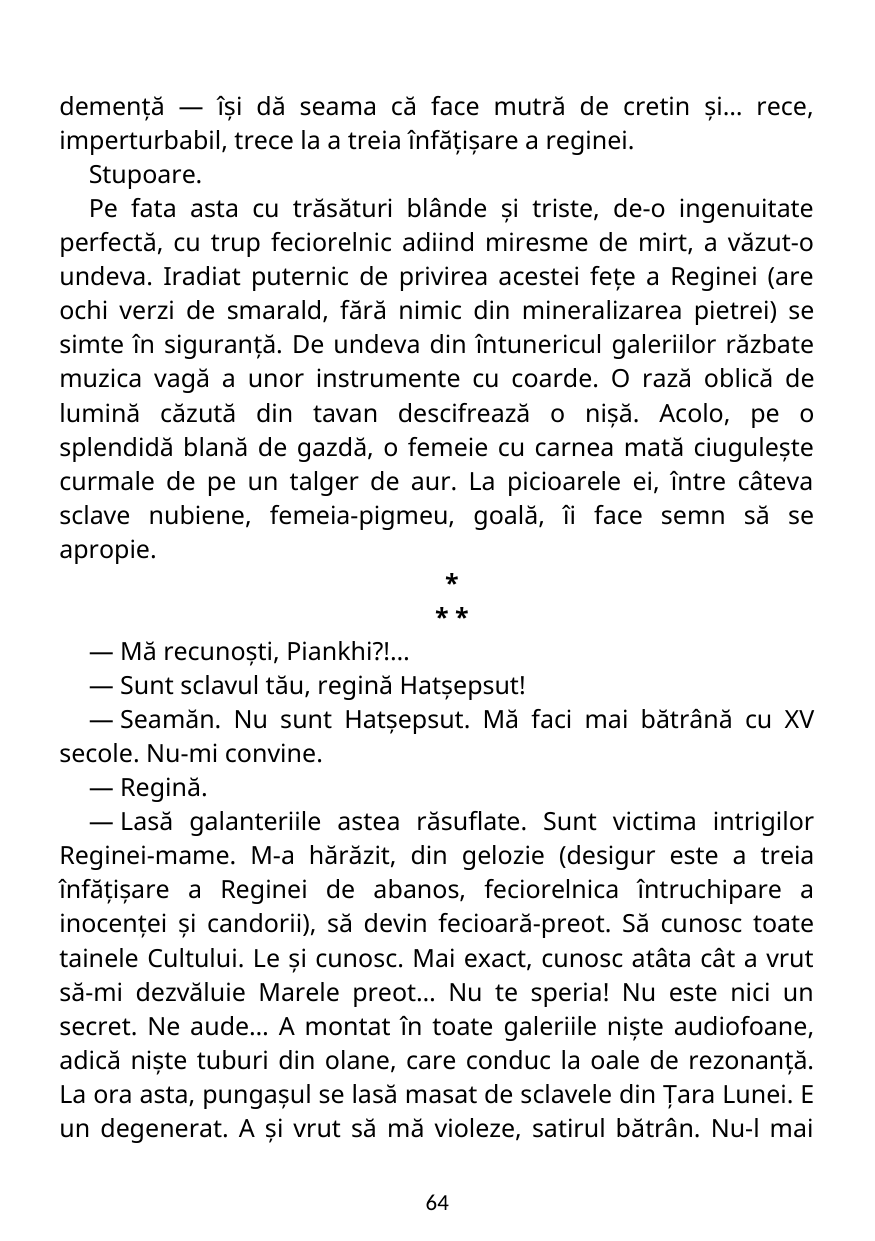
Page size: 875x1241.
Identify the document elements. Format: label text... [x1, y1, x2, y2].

text * [59, 566, 815, 599]
text ― Regină. [59, 770, 815, 804]
text * * [59, 599, 815, 634]
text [59, 89, 815, 157]
text Stupoare. [59, 157, 815, 191]
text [59, 804, 815, 1144]
text ― Sunt sclavul tău, regină Hatşepsut! [59, 668, 815, 702]
text ― Seamăn. Nu sunt Hatşepsut. Mă faci mai bătrână cu XV secole. Nu-mi convine. [59, 702, 815, 770]
text Pe fata asta cu trăsături blânde şi triste, de-o ingenuitate perfectă, cu trup feciorelnic adiind miresme de mirt, a văzut-o undeva. Iradiat puternic de privirea acestei feţe a Reginei (are ochi verzi de smarald, fără nimic din mineralizarea pietrei) se simte în siguranţă. De undeva din întunericul galeriilor răzbate muzica vagă a unor instrumente cu coarde. O rază oblică de lumină căzută din tavan descifrează o nişă. Acolo, pe o splendidă blană de gazdă, o femeie cu carnea mată ciuguleşte curmale de pe un talger de aur. La picioarele ei, între câteva sclave nubiene, femeia-pigmeu, goală, îi face semn să se apropie. [59, 191, 815, 566]
text ― Mă recunoşti, Piankhi?!… [59, 634, 815, 668]
